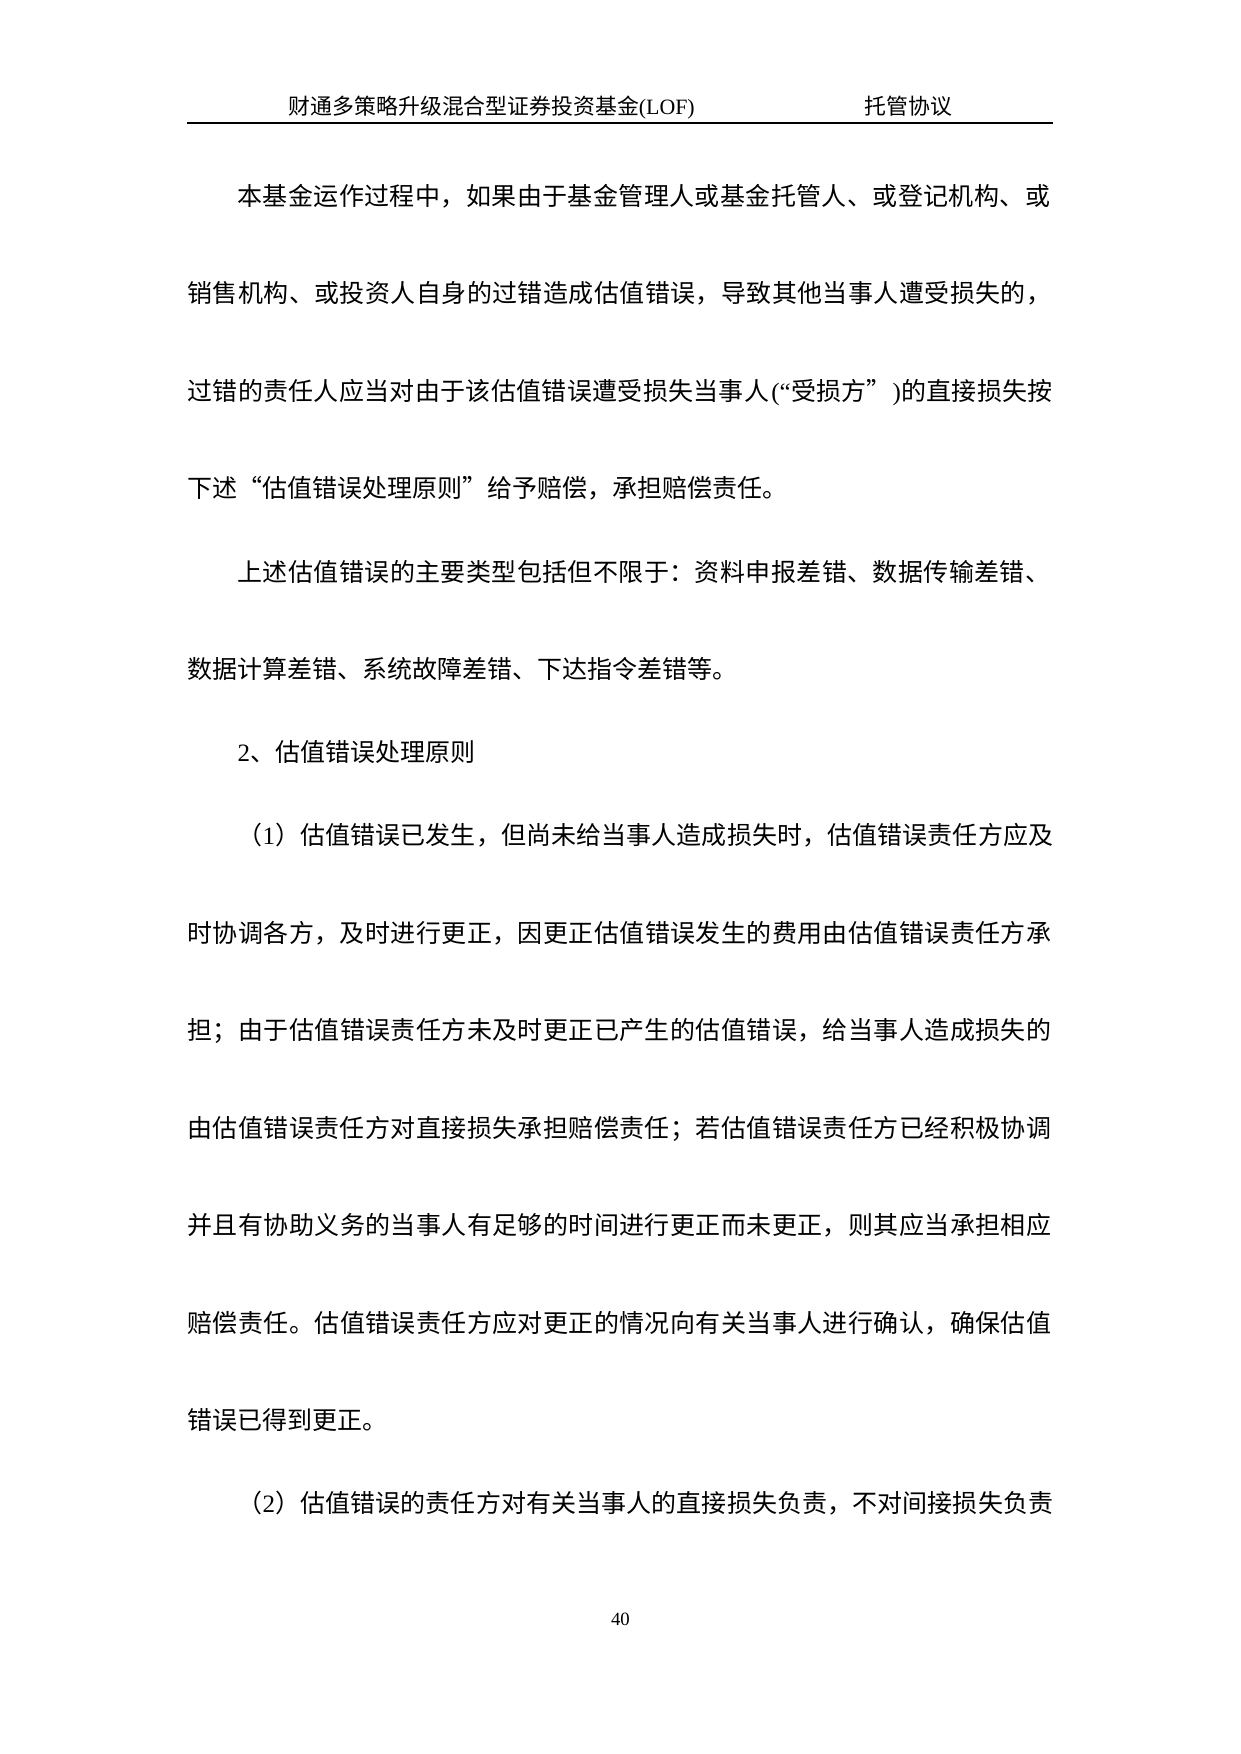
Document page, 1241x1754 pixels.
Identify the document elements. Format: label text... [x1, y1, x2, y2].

text 本基金运作过程中，如果由于基金管理人或基金托管人、或登记机构、或销售机构、或投资人自身的过错造成估值错误，导致其他当事人遭受损失的，过错的责任人应当对由于该估值错误遭受损失当事人(“受损方”)的直接损失按下述“估值错误处理原则”给予赔偿，承担赔偿责任。 [187, 162, 1053, 519]
text 上述估值错误的主要类型包括但不限于：资料申报差错、数据传输差错、数据计算差错、系统故障差错、下达指令差错等。 [187, 538, 1053, 700]
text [187, 1469, 1053, 1534]
text 2、估值错误处理原则 [187, 718, 1053, 783]
text （1）估值错误已发生，但尚未给当事人造成损失时，估值错误责任方应及时协调各方，及时进行更正，因更正估值错误发生的费用由估值错误责任方承担；由于估值错误责任方未及时更正已产生的估值错误，给当事人造成损失的，由估值错误责任方对直接损失承担赔偿责任；若估值错误责任方已经积极协调，并且有协助义务的当事人有足够的时间进行更正而未更正，则其应当承担相应赔偿责任。估值错误责任方应对更正的情况向有关当事人进行确认，确保估值错误已得到更正。 [187, 801, 1053, 1451]
